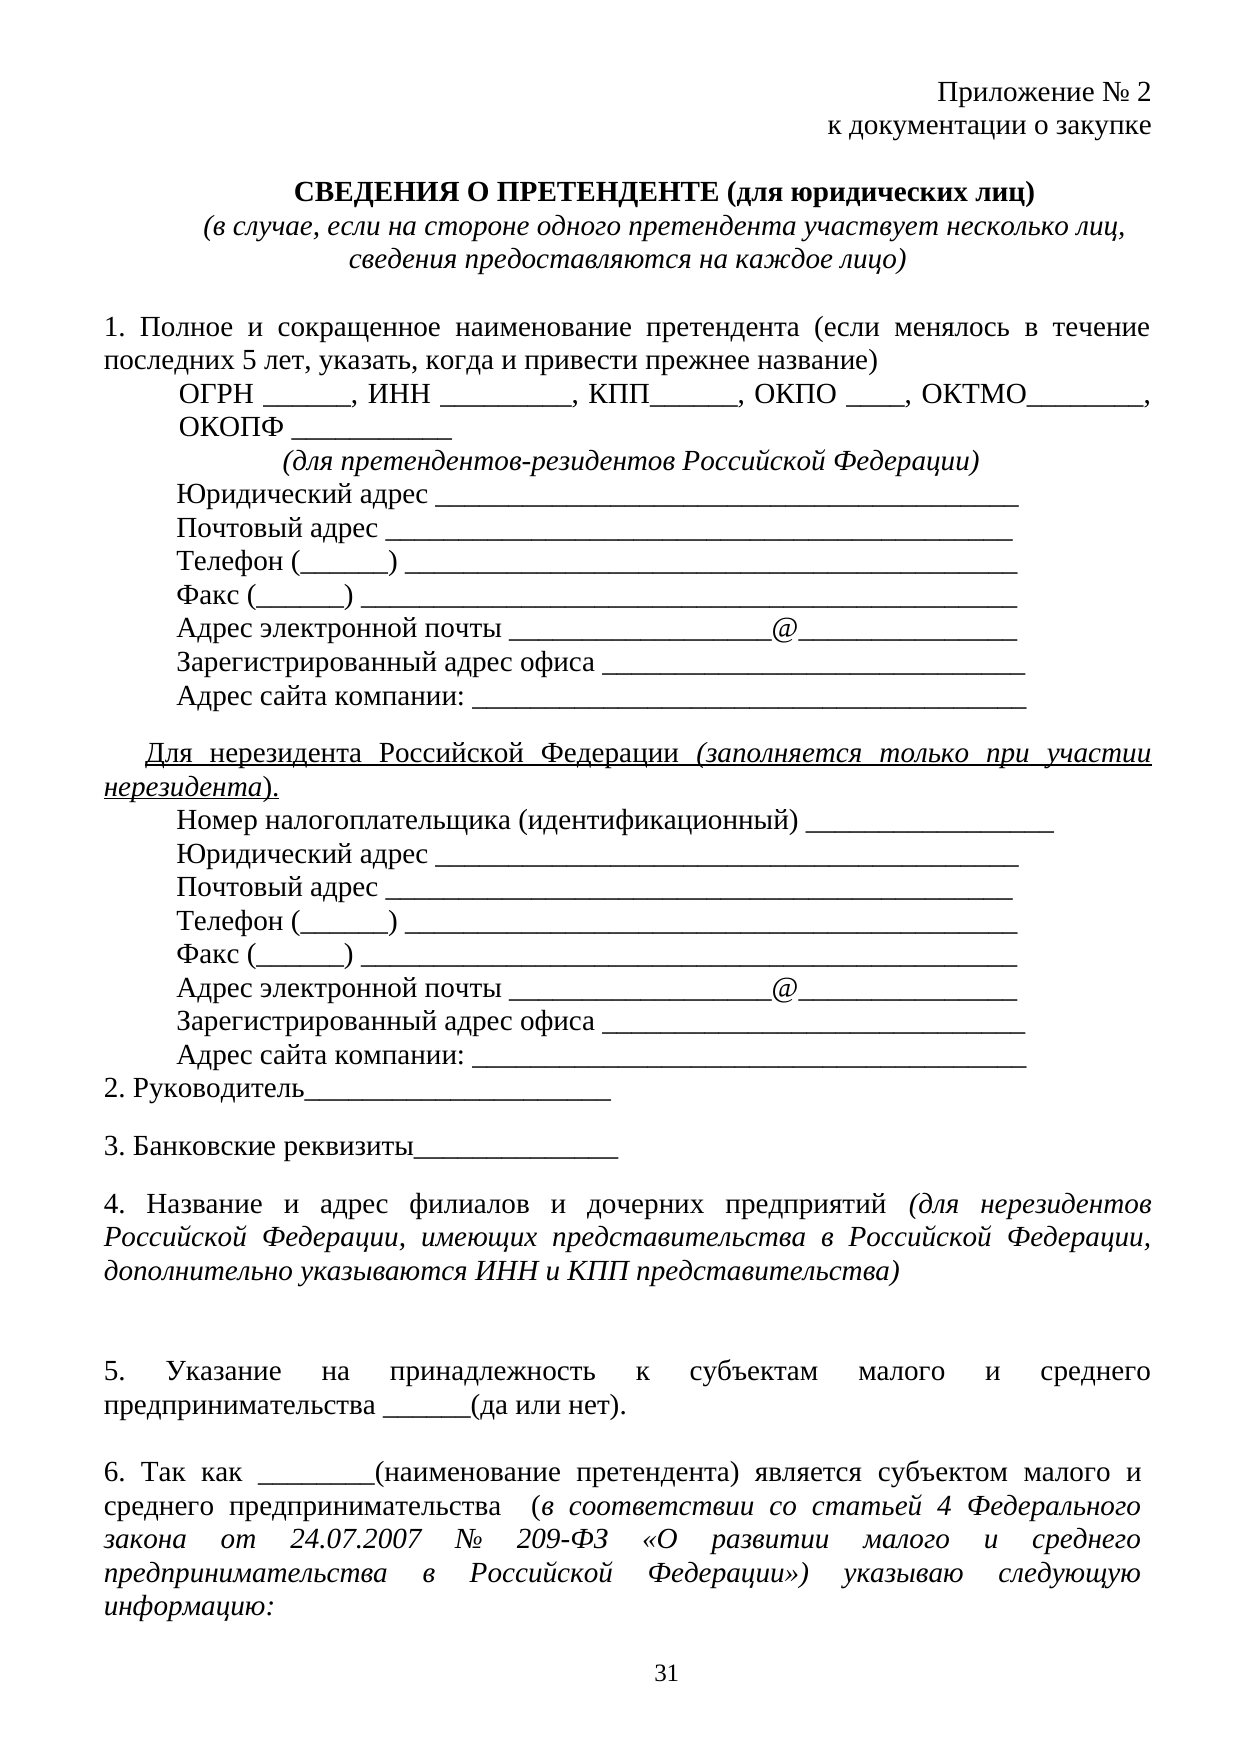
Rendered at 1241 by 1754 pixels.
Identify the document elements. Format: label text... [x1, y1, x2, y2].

text Телефон (______) __________________________________________ [103, 543, 1152, 577]
text Адрес электронной почты __________________@_______________ [103, 611, 1152, 644]
text Почтовый адрес ___________________________________________ [103, 869, 1152, 903]
text Адрес электронной почты __________________@_______________ [103, 970, 1152, 1003]
text Номер налогоплательщика (идентификационный) _________________ [103, 802, 1152, 836]
text 3. Банковские реквизиты______________ [103, 1128, 1152, 1162]
text Факс (______) _____________________________________________ [103, 936, 1152, 970]
text СВЕДЕНИЯ О ПРЕТЕНДЕНТЕ (для юридических лиц) [103, 174, 1152, 208]
text 2. Руководитель_____________________ [103, 1071, 1152, 1104]
text 4. Название и адрес филиалов и дочерних предприятий (для нерезидентов Российской Федерации, имеющих представительства в Российской Федерации, дополнительно указываются ИНН и КПП представительства) [103, 1186, 1152, 1286]
text Юридический адрес ________________________________________ [103, 476, 1152, 510]
text Зарегистрированный адрес офиса _____________________________ [103, 644, 1152, 678]
text Адрес сайта компании: ______________________________________ [103, 1037, 1152, 1071]
text Зарегистрированный адрес офиса _____________________________ [103, 1003, 1152, 1037]
text ОГРН ______, ИНН _________, КПП______, ОКПО ____, ОКТМО________, ОКОПФ ___________ [178, 376, 1152, 443]
text 6. Так как ________(наименование претендента) является субъектом малого и среднего предпринимательства (в соответствии со статьей 4 Федерального закона от 24.07.2007 № 209-ФЗ «О развитии малого и среднего предпринимательства в Российской Федерации») указываю следующую информацию: [103, 1454, 1142, 1622]
text Юридический адрес ________________________________________ [103, 836, 1152, 869]
text (в случае, если на стороне одного претендента участвует несколько лиц, сведения предоставляются на каждое лицо) [103, 208, 1152, 275]
text Для нерезидента Российской Федерации (заполняется только при участии нерезидента). [103, 735, 1152, 802]
text Телефон (______) __________________________________________ [103, 903, 1152, 936]
text 5. Указание на принадлежность к субъектам малого и среднего предпринимательства ______(да или нет). [103, 1353, 1152, 1421]
text (для претендентов-резидентов Российской Федерации) [103, 443, 1152, 476]
text Факс (______) _____________________________________________ [103, 577, 1152, 611]
text 1. Полное и сокращенное наименование претендента (если менялось в течение последних 5 лет, указать, когда и привести прежнее название) [103, 309, 1152, 376]
text Почтовый адрес ___________________________________________ [103, 510, 1152, 543]
text Адрес сайта компании: ______________________________________ [103, 678, 1152, 711]
text к документации о закупке [103, 107, 1152, 141]
text Приложение № 2 [103, 74, 1152, 107]
